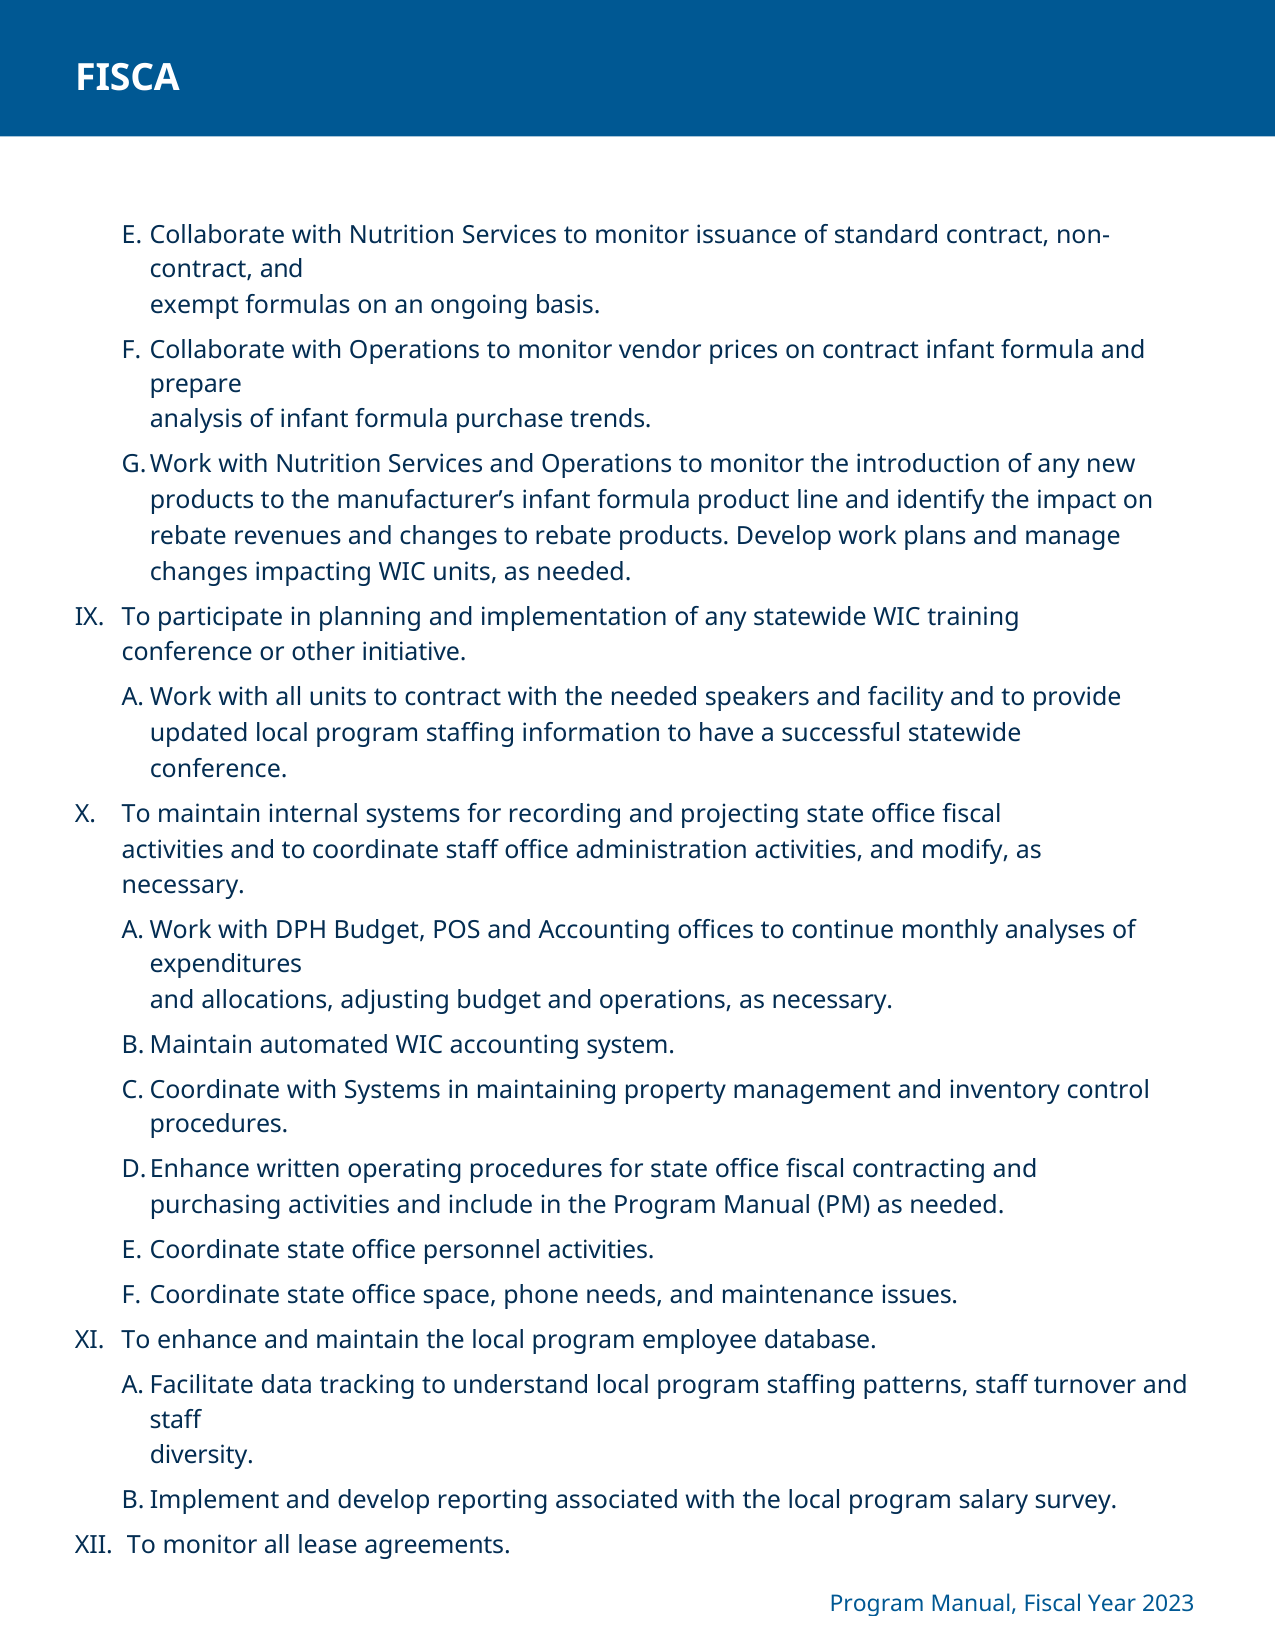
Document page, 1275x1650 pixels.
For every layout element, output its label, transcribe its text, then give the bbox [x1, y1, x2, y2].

list Work with all units to contract with the needed speakers and facility and to provide updated local program staffing information to have a successful statewide conference. [121, 679, 1166, 784]
text diversity. [149, 1437, 1212, 1471]
list Coordinate state office personnel activities. [121, 1232, 1212, 1266]
text exempt formulas on an ongoing basis. [149, 286, 1212, 320]
list To maintain internal systems for recording and projecting state office fiscal activities and to coordinate staff office administration activities, and modify, as necessary. [74, 796, 1095, 901]
text analysis of infant formula purchase trends. [149, 401, 1212, 435]
list To monitor all lease agreements. [74, 1527, 1212, 1561]
list Work with DPH Budget, POS and Accounting offices to continue monthly analyses of expenditures [121, 912, 1212, 980]
list Collaborate with Nutrition Services to monitor issuance of standard contract, non-contract, and [121, 216, 1212, 284]
list Maintain automated WIC accounting system. [121, 1027, 1212, 1061]
list Facilitate data tracking to understand local program staffing patterns, staff turnover and staff [121, 1367, 1212, 1435]
list Enhance written operating procedures for state office fiscal contracting and purchasing activities and include in the Program Manual (PM) as needed. [121, 1151, 1162, 1221]
list Coordinate state office space, phone needs, and maintenance issues. [121, 1277, 1212, 1311]
list To enhance and maintain the local program employee database. [74, 1322, 1212, 1356]
list Coordinate with Systems in maintaining property management and inventory control procedures. [121, 1072, 1212, 1140]
list Work with Nutrition Services and Operations to monitor the introduction of any new products to the manufacturer’s infant formula product line and identify the impact on rebate revenues and changes to rebate products. Develop work plans and manage changes impacting WIC units, as needed. [121, 446, 1197, 587]
text and allocations, adjusting budget and operations, as necessary. [149, 982, 1212, 1016]
list Collaborate with Operations to monitor vendor prices on contract infant formula and prepare [121, 331, 1212, 399]
list Implement and develop reporting associated with the local program salary survey. [121, 1482, 1212, 1516]
list To participate in planning and implementation of any statewide WIC training conference or other initiative. [74, 598, 1151, 668]
